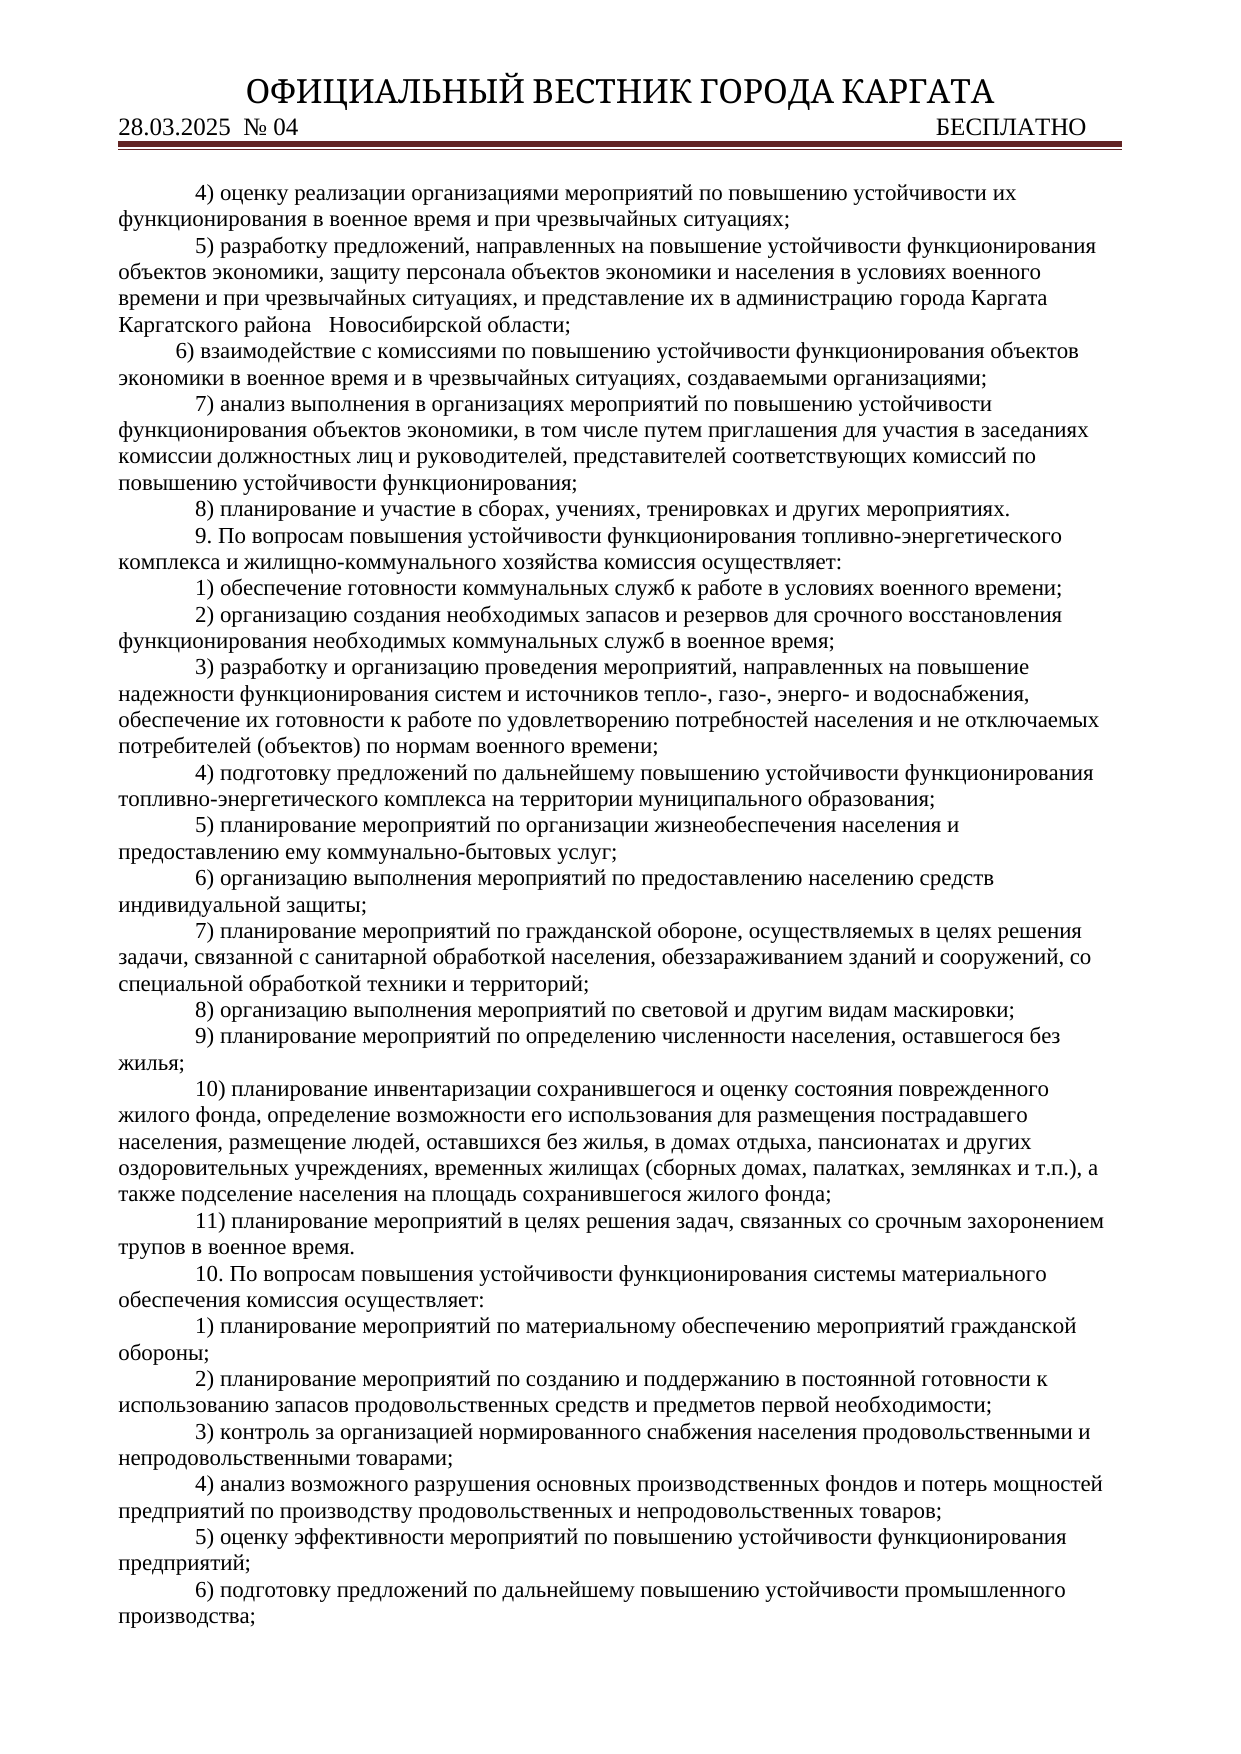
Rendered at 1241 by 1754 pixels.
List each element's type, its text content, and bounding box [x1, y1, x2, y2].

text 11) планирование мероприятий в целях решения задач, связанных со срочным захоронением трупов в военное время. [118, 1207, 1122, 1259]
text 8) организацию выполнения мероприятий по световой и другим видам маскировки; [118, 996, 1122, 1022]
text 5) оценку эффективности мероприятий по повышению устойчивости функционирования предприятий; [118, 1523, 1122, 1576]
text 2) организацию создания необходимых запасов и резервов для срочного восстановления функционирования необходимых коммунальных служб в военное время; [118, 601, 1122, 653]
text 5) планирование мероприятий по организации жизнеобеспечения населения и предоставлению ему коммунально-бытовых услуг; [118, 812, 1122, 864]
text 3) контроль за организацией нормированного снабжения населения продовольственными и непродовольственными товарами; [118, 1418, 1122, 1470]
text 9. По вопросам повышения устойчивости функционирования топливно-энергетического комплекса и жилищно-коммунального хозяйства комиссия осуществляет: [118, 522, 1122, 574]
text 10) планирование инвентаризации сохранившегося и оценку состояния поврежденного жилого фонда, определение возможности его использования для размещения пострадавшего населения, размещение людей, оставшихся без жилья, в домах отдыха, пансионатах и других оздоровительных учреждениях, временных жилищах (сборных домах, палатках, землянках и т.п.), а также подселение населения на площадь сохранившегося жилого фонда; [118, 1075, 1122, 1207]
text 10. По вопросам повышения устойчивости функционирования системы материального обеспечения комиссия осуществляет: [118, 1259, 1122, 1312]
text 1) планирование мероприятий по материальному обеспечению мероприятий гражданской обороны; [118, 1312, 1122, 1365]
text 8) планирование и участие в сборах, учениях, тренировках и других мероприятиях. [118, 495, 1122, 522]
text 7) планирование мероприятий по гражданской обороне, осуществляемых в целях решения задачи, связанной с санитарной обработкой населения, обеззараживанием зданий и сооружений, со специальной обработкой техники и территорий; [118, 917, 1122, 996]
text 4) подготовку предложений по дальнейшему повышению устойчивости функционирования топливно-энергетического комплекса на территории муниципального образования; [118, 759, 1122, 812]
text 6) взаимодействие с комиссиями по повышению устойчивости функционирования объектов экономики в военное время и в чрезвычайных ситуациях, создаваемыми организациями; [118, 337, 1122, 390]
text 1) обеспечение готовности коммунальных служб к работе в условиях военного времени; [118, 574, 1122, 601]
text 4) анализ возможного разрушения основных производственных фондов и потерь мощностей предприятий по производству продовольственных и непродовольственных товаров; [118, 1470, 1122, 1523]
text 7) анализ выполнения в организациях мероприятий по повышению устойчивости функционирования объектов экономики, в том числе путем приглашения для участия в заседаниях комиссии должностных лиц и руководителей, представителей соответствующих комиссий по повышению устойчивости функционирования; [118, 390, 1122, 495]
text 9) планирование мероприятий по определению численности населения, оставшегося без жилья; [118, 1022, 1122, 1075]
text 2) планирование мероприятий по созданию и поддержанию в постоянной готовности к использованию запасов продовольственных средств и предметов первой необходимости; [118, 1365, 1122, 1418]
text 6) подготовку предложений по дальнейшему повышению устойчивости промышленного производства; [118, 1576, 1122, 1628]
text 3) разработку и организацию проведения мероприятий, направленных на повышение надежности функционирования систем и источников тепло-, газо-, энерго- и водоснабжения, обеспечение их готовности к работе по удовлетворению потребностей населения и не отключаемых потребителей (объектов) по нормам военного времени; [118, 653, 1122, 759]
text 6) организацию выполнения мероприятий по предоставлению населению средств индивидуальной защиты; [118, 864, 1122, 917]
text 5) разработку предложений, направленных на повышение устойчивости функционирования объектов экономики, защиту персонала объектов экономики и населения в условиях военного времени и при чрезвычайных ситуациях, и представление их в администрацию города Каргата Каргатского района Новосибирской области; [118, 232, 1122, 337]
text 4) оценку реализации организациями мероприятий по повышению устойчивости их функционирования в военное время и при чрезвычайных ситуациях; [118, 179, 1122, 232]
